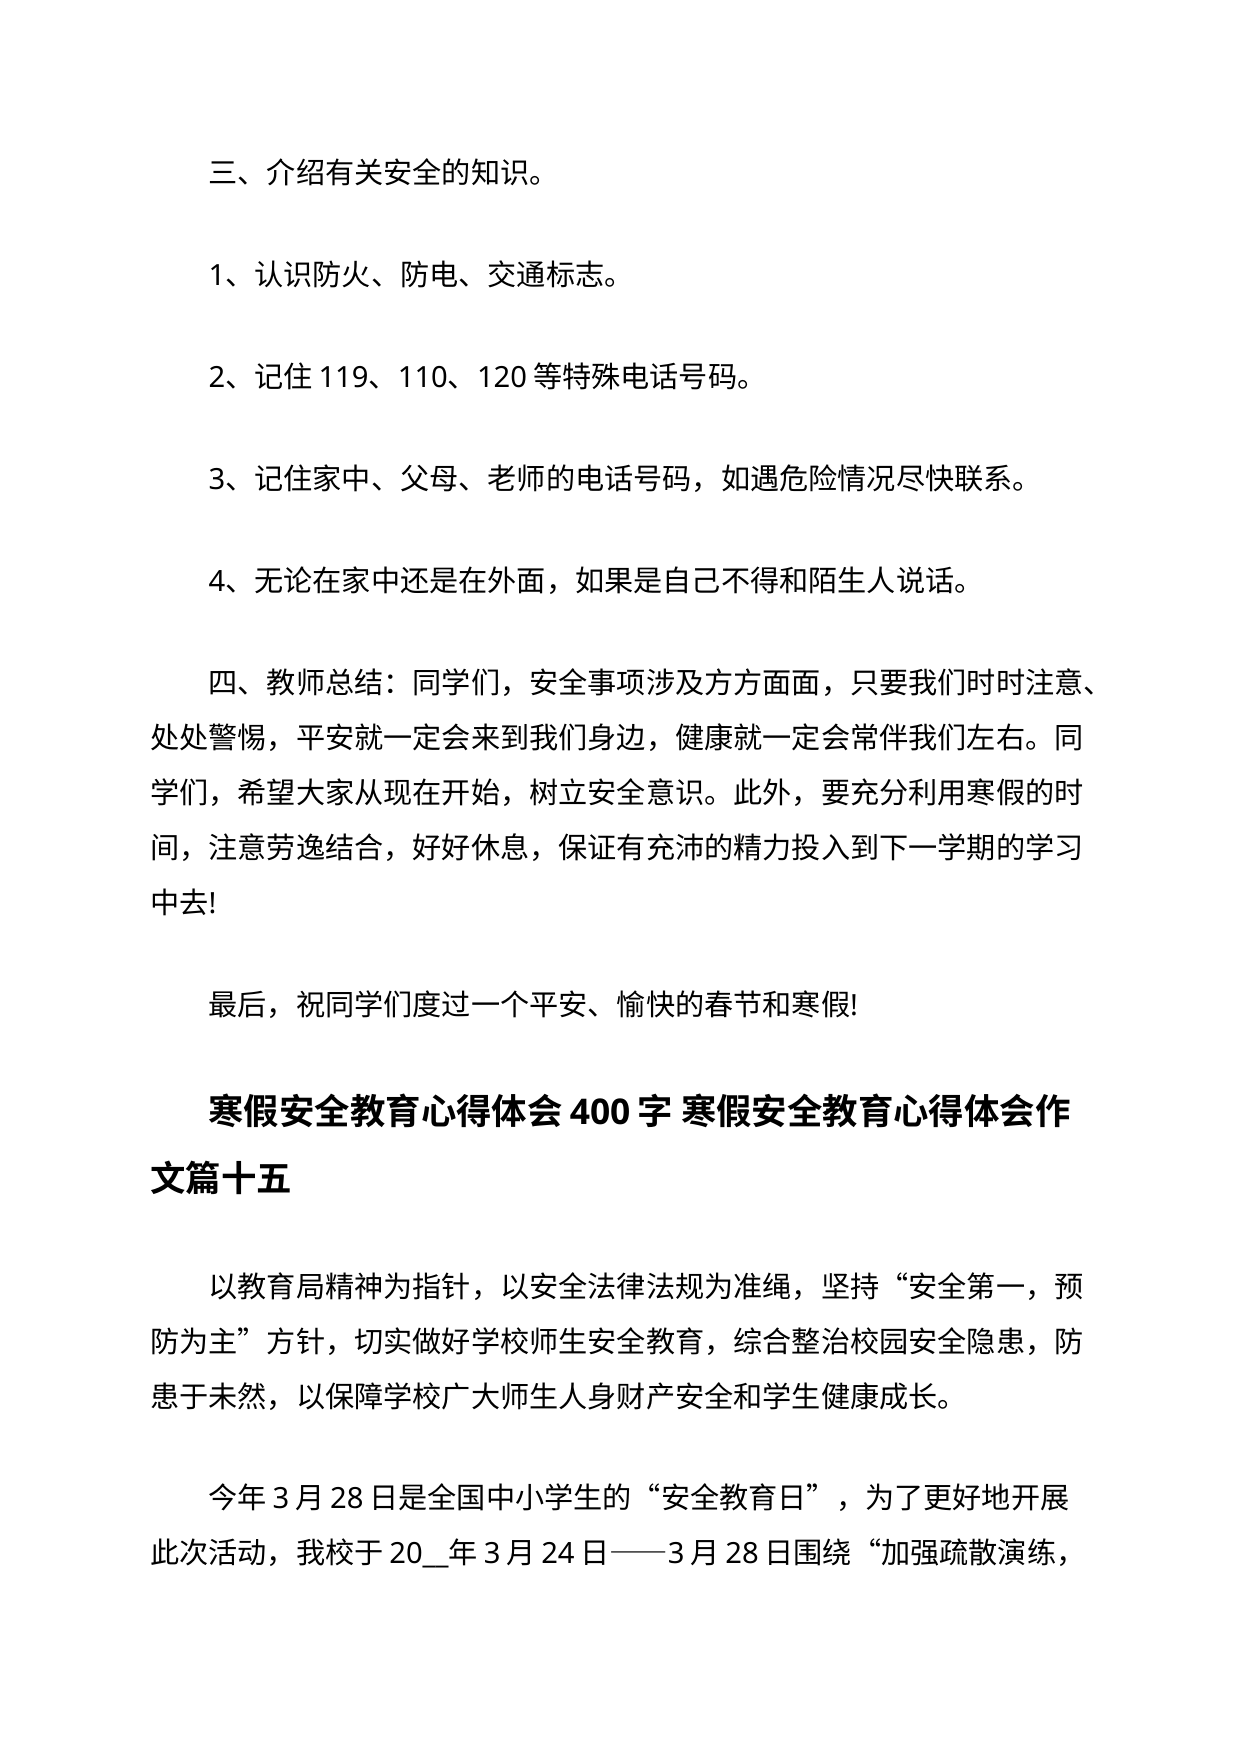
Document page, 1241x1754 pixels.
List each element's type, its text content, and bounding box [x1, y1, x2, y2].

text 4、无论在家中还是在外面，如果是自己不得和陌生人说话。 [150, 558, 1090, 600]
text 最后，祝同学们度过一个平安、愉快的春节和寒假! [150, 981, 1090, 1024]
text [150, 1475, 1090, 1572]
text 以教育局精神为指针，以安全法律法规为准绳，坚持“安全第一，预防为主”方针，切实做好学校师生安全教育，综合整治校园安全隐患，防患于未然，以保障学校广大师生人身财产安全和学生健康成长。 [150, 1263, 1090, 1415]
text 四、教师总结：同学们，安全事项涉及方方面面，只要我们时时注意、处处警惕，平安就一定会来到我们身边，健康就一定会常伴我们左右。同学们，希望大家从现在开始，树立安全意识。此外，要充分利用寒假的时间，注意劳逸结合，好好休息，保证有充沛的精力投入到下一学期的学习中去! [150, 660, 1090, 922]
text 三、介绍有关安全的知识。 [150, 150, 1090, 192]
text 寒假安全教育心得体会400字 寒假安全教育心得体会作文篇十五 [150, 1083, 1090, 1201]
text 2、记住119、110、120等特殊电话号码。 [150, 354, 1090, 396]
text 3、记住家中、父母、老师的电话号码，如遇危险情况尽快联系。 [150, 456, 1090, 498]
text 1、认识防火、防电、交通标志。 [150, 252, 1090, 294]
